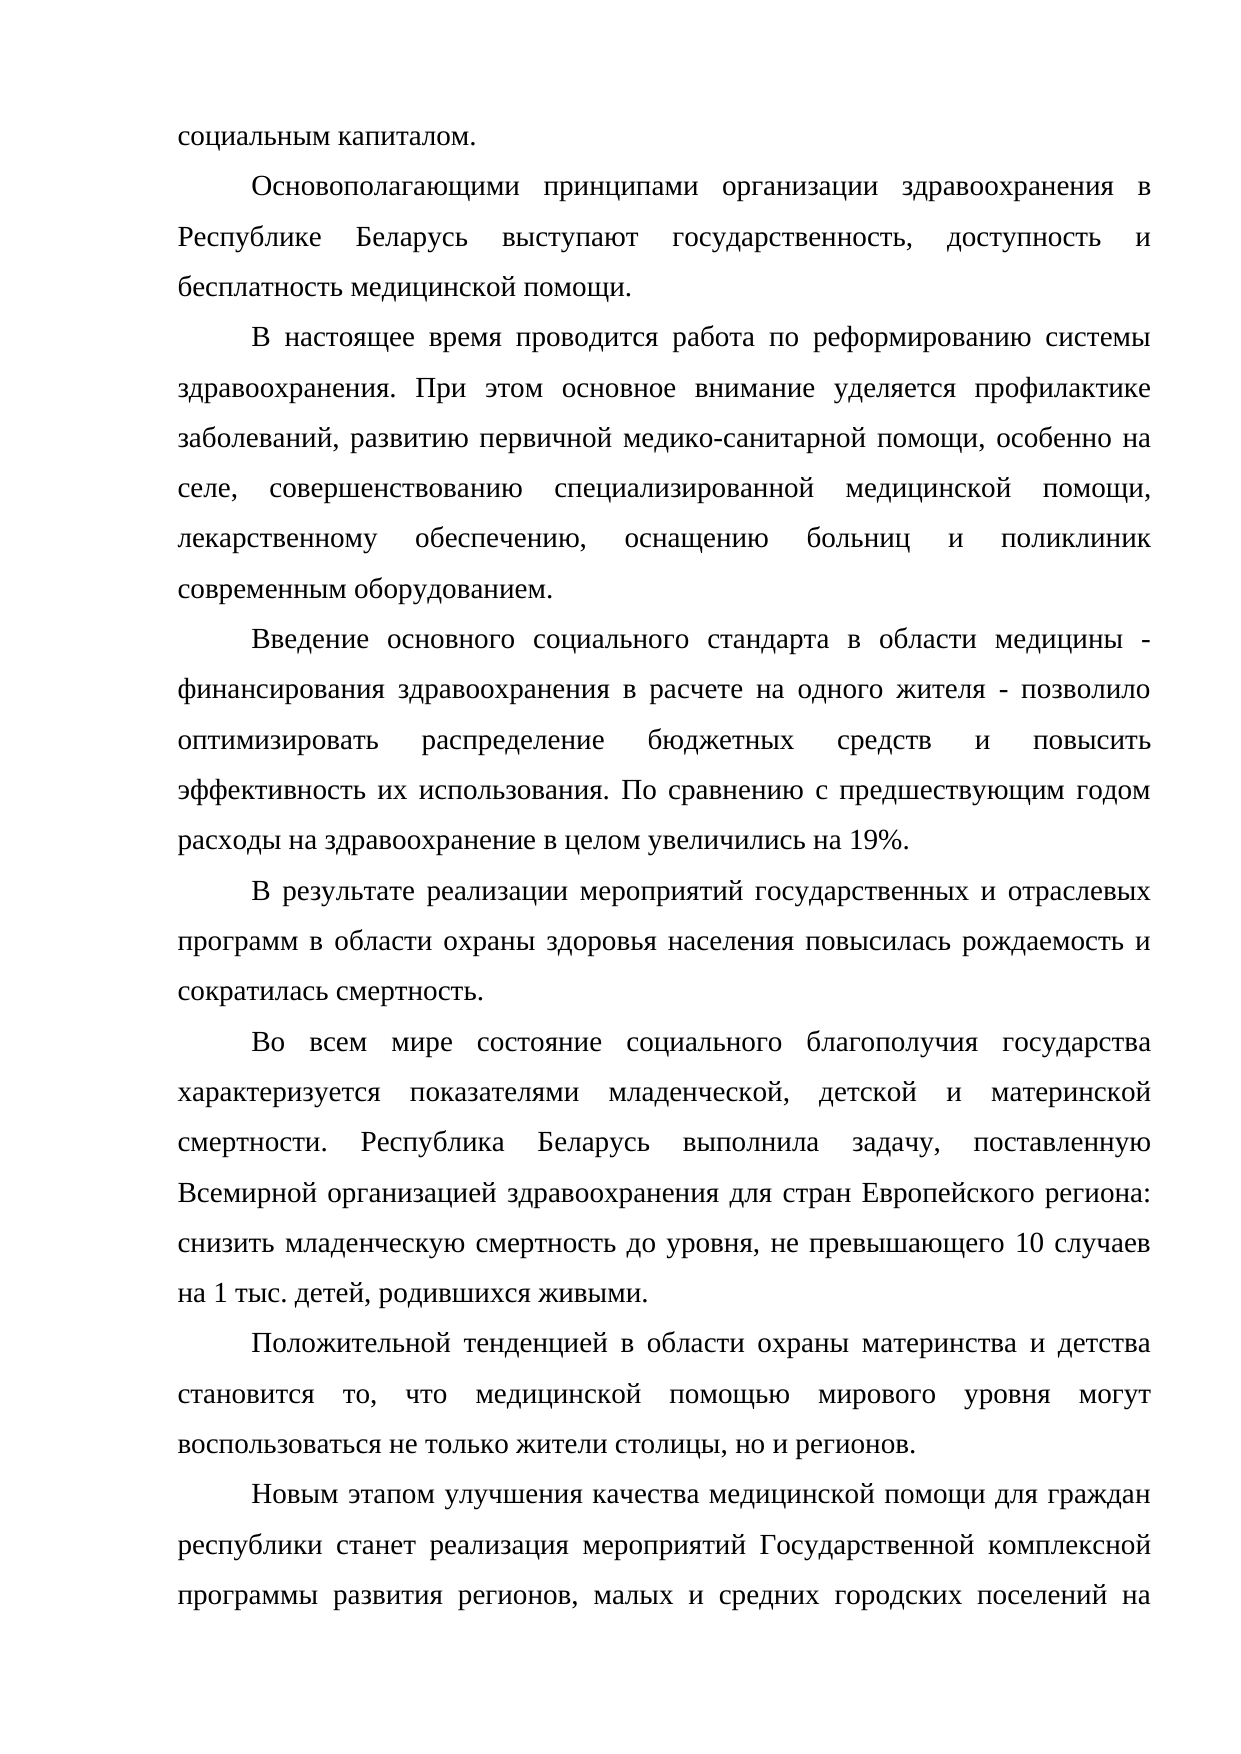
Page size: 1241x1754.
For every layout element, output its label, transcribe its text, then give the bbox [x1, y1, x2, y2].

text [177, 1477, 1152, 1611]
text Основополагающими принципами организации здравоохранения в Республике Беларусь выступают государственность, доступность и бесплатность медицинской помощи. [177, 168, 1152, 303]
text В настоящее время проводится работа по реформированию системы здравоохранения. При этом основное внимание уделяется профилактике заболеваний, развитию первичной медико-санитарной помощи, особенно на селе, совершенствованию специализированной медицинской помощи, лекарственному обеспечению, оснащению больниц и поликлиник современным оборудованием. [177, 319, 1152, 604]
text Во всем мире состояние социального благополучия государства характеризуется показателями младенческой, детской и материнской смертности. Республика Беларусь выполнила задачу, поставленную Всемирной организацией здравоохранения для стран Европейского региона: снизить младенческую смертность до уровня, не превышающего 10 случаев на 1 тыс. детей, родившихся живыми. [177, 1024, 1152, 1309]
text Введение основного социального стандарта в области медицины - финансирования здравоохранения в расчете на одного жителя - позволило оптимизировать распределение бюджетных средств и повысить эффективность их использования. По сравнению с предшествующим годом расходы на здравоохранение в целом увеличились на 19%. [177, 621, 1152, 856]
text Положительной тенденцией в области охраны материнства и детства становится то, что медицинской помощью мирового уровня могут воспользоваться не только жители столицы, но и регионов. [177, 1326, 1152, 1460]
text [177, 118, 1152, 152]
text В результате реализации мероприятий государственных и отраслевых программ в области охраны здоровья населения повысилась рождаемость и сократилась смертность. [177, 873, 1152, 1007]
